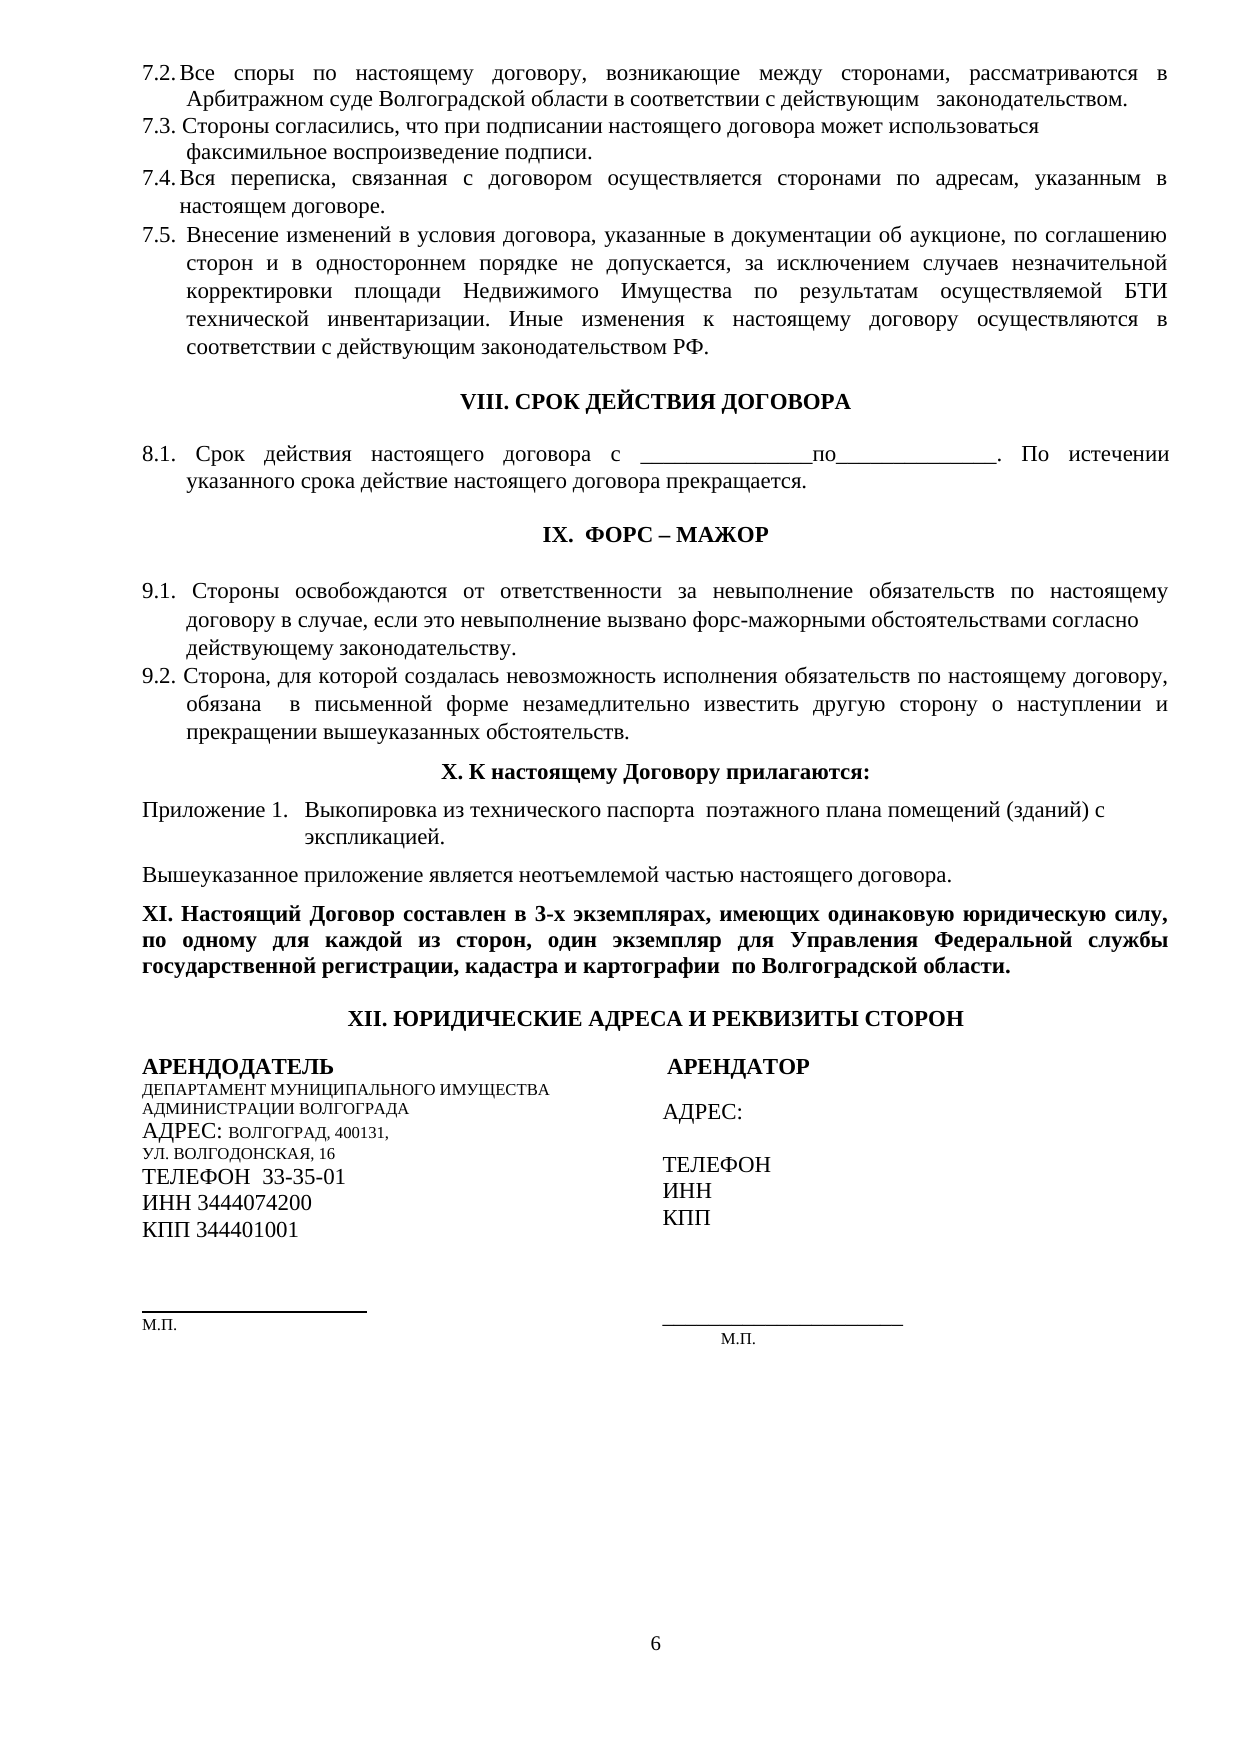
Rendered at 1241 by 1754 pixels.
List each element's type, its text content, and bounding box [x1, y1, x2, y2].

text 9.1. Стороны освобождаются от ответственности за невыполнение обязательств по настоящему договору в случае, если это невыполнение вызвано форс-мажорными обстоятельствами согласно [142, 577, 1169, 632]
text 8.1. Срок действия настоящего договора с _______________по______________. По истечении указанного срока действие настоящего договора прекращается. [142, 440, 1169, 493]
text экспликацией. [142, 823, 1169, 849]
list Все споры по настоящему договору, возникающие между сторонами, рассматриваются в Арбитражном суде Волгоградской области в соответствии с действующим законодательством. [142, 59, 1169, 112]
text 9.2. Сторона, для которой создалась невозможность исполнения обязательств по настоящему договору, обязана в письменной форме незамедлительно известить другую сторону о наступлении и прекращении вышеуказанных обстоятельств. [142, 662, 1169, 744]
text X. К настоящему Договору прилагаются: [142, 758, 1169, 784]
text Приложение 1. Выкопировка из технического паспорта поэтажного плана помещений (зданий) с [142, 797, 1169, 823]
text факсимильное воспроизведение подписи. [142, 138, 1169, 164]
table_header Адрес: Телефон ИНН КПП _____________________ М.П. [651, 1079, 1172, 1348]
text 7.3. Стороны согласились, что при подписании настоящего договора может использоваться [142, 112, 1169, 138]
text XI. Настоящий Договор составлен в 3-х экземплярах, имеющих одинаковую юридическую силу, по одному для каждой из сторон, один экземпляр для Управления Федеральной службы государственной регистрации, кадастра и картографии по Волгоградской области. [142, 899, 1169, 979]
text АРЕНДОДАТЕЛЬ АРЕНДАТОР [142, 1053, 1169, 1079]
text ХII. ЮРИДИЧЕСКИЕ АДРЕСА И РЕКВИЗИТЫ СТОРОН [142, 1005, 1169, 1031]
table_header Департамент муниципального имущества администрации Волгограда Адрес: Волгоград, 400131, ул. Волгодонская, 16 Телефон 33-35-01 ИНН 3444074200 КПП 344401001 М.П. [131, 1079, 651, 1348]
text 7.5. Внесение изменений в условия договора, указанные в документации об аукционе, по соглашению сторон и в одностороннем порядке не допускается, за исключением случаев незначительной корректировки площади Недвижимого Имущества по результатам осуществляемой БТИ технической инвентаризации. Иные изменения к настоящему договору осуществляются в соответствии с действующим законодательством РФ. [142, 221, 1169, 359]
text VIII. СРОК ДЕЙСТВИЯ ДОГОВОРА [142, 388, 1169, 414]
text Вышеуказанное приложение является неотъемлемой частью настоящего договора. [142, 861, 1169, 888]
text IX. Форс – мажор [142, 521, 1169, 548]
text действующему законодательству. [142, 634, 1169, 660]
list Вся переписка, связанная с договором осуществляется сторонами по адресам, указанным в настоящем договоре. [142, 164, 1169, 219]
